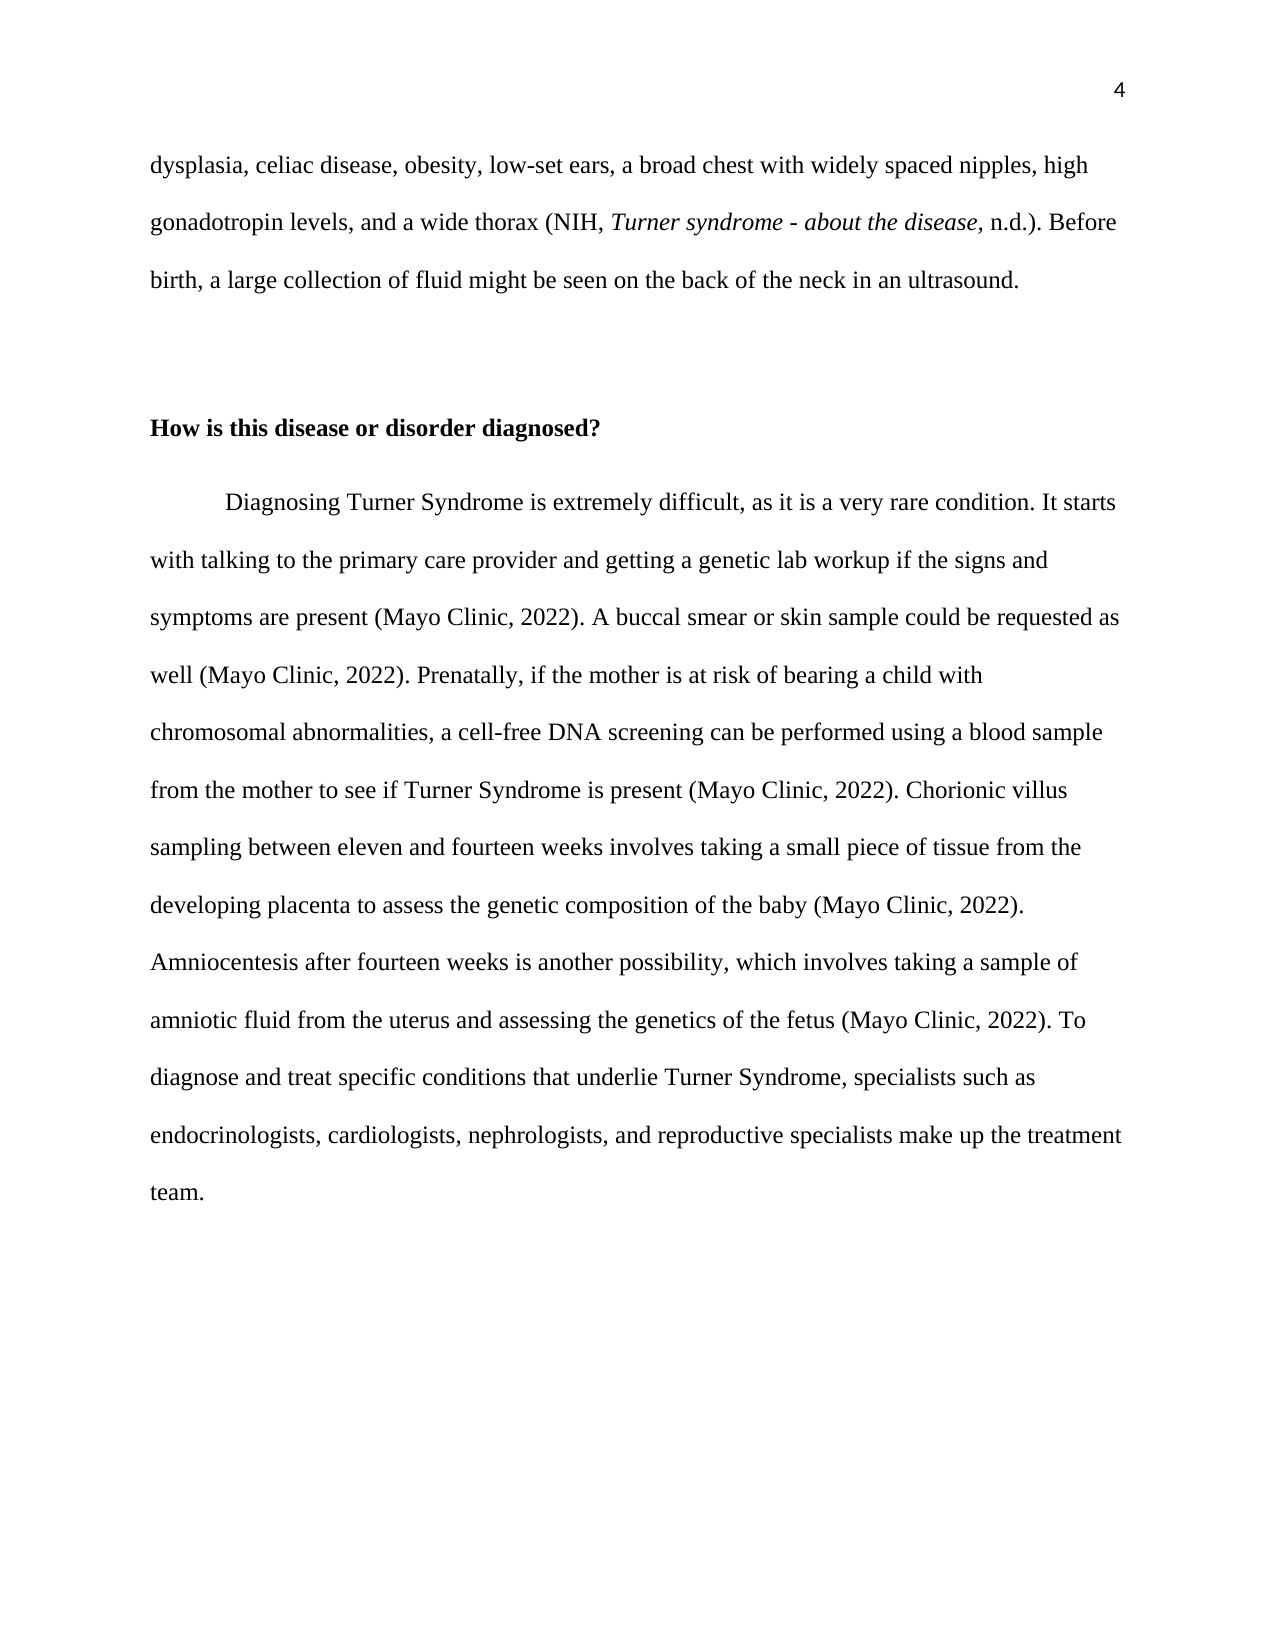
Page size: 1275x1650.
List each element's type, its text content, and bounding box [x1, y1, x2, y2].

text How is this disease or disorder diagnosed? [150, 413, 1125, 442]
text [150, 150, 1125, 294]
text Diagnosing Turner Syndrome is extremely difficult, as it is a very rare condition. It starts with talking to the primary care provider and getting a genetic lab workup if the signs and symptoms are present (Mayo Clinic, 2022). A buccal smear or skin sample could be requested as well (Mayo Clinic, 2022). Prenatally, if the mother is at risk of bearing a child with chromosomal abnormalities, a cell-free DNA screening can be performed using a blood sample from the mother to see if Turner Syndrome is present (Mayo Clinic, 2022). Chorionic villus sampling between eleven and fourteen weeks involves taking a small piece of tissue from the developing placenta to assess the genetic composition of the baby (Mayo Clinic, 2022). Amniocentesis after fourteen weeks is another possibility, which involves taking a sample of amniotic fluid from the uterus and assessing the genetics of the fetus (Mayo Clinic, 2022). To diagnose and treat specific conditions that underlie Turner Syndrome, specialists such as endocrinologists, cardiologists, nephrologists, and reproductive specialists make up the treatment team. [150, 487, 1125, 1206]
